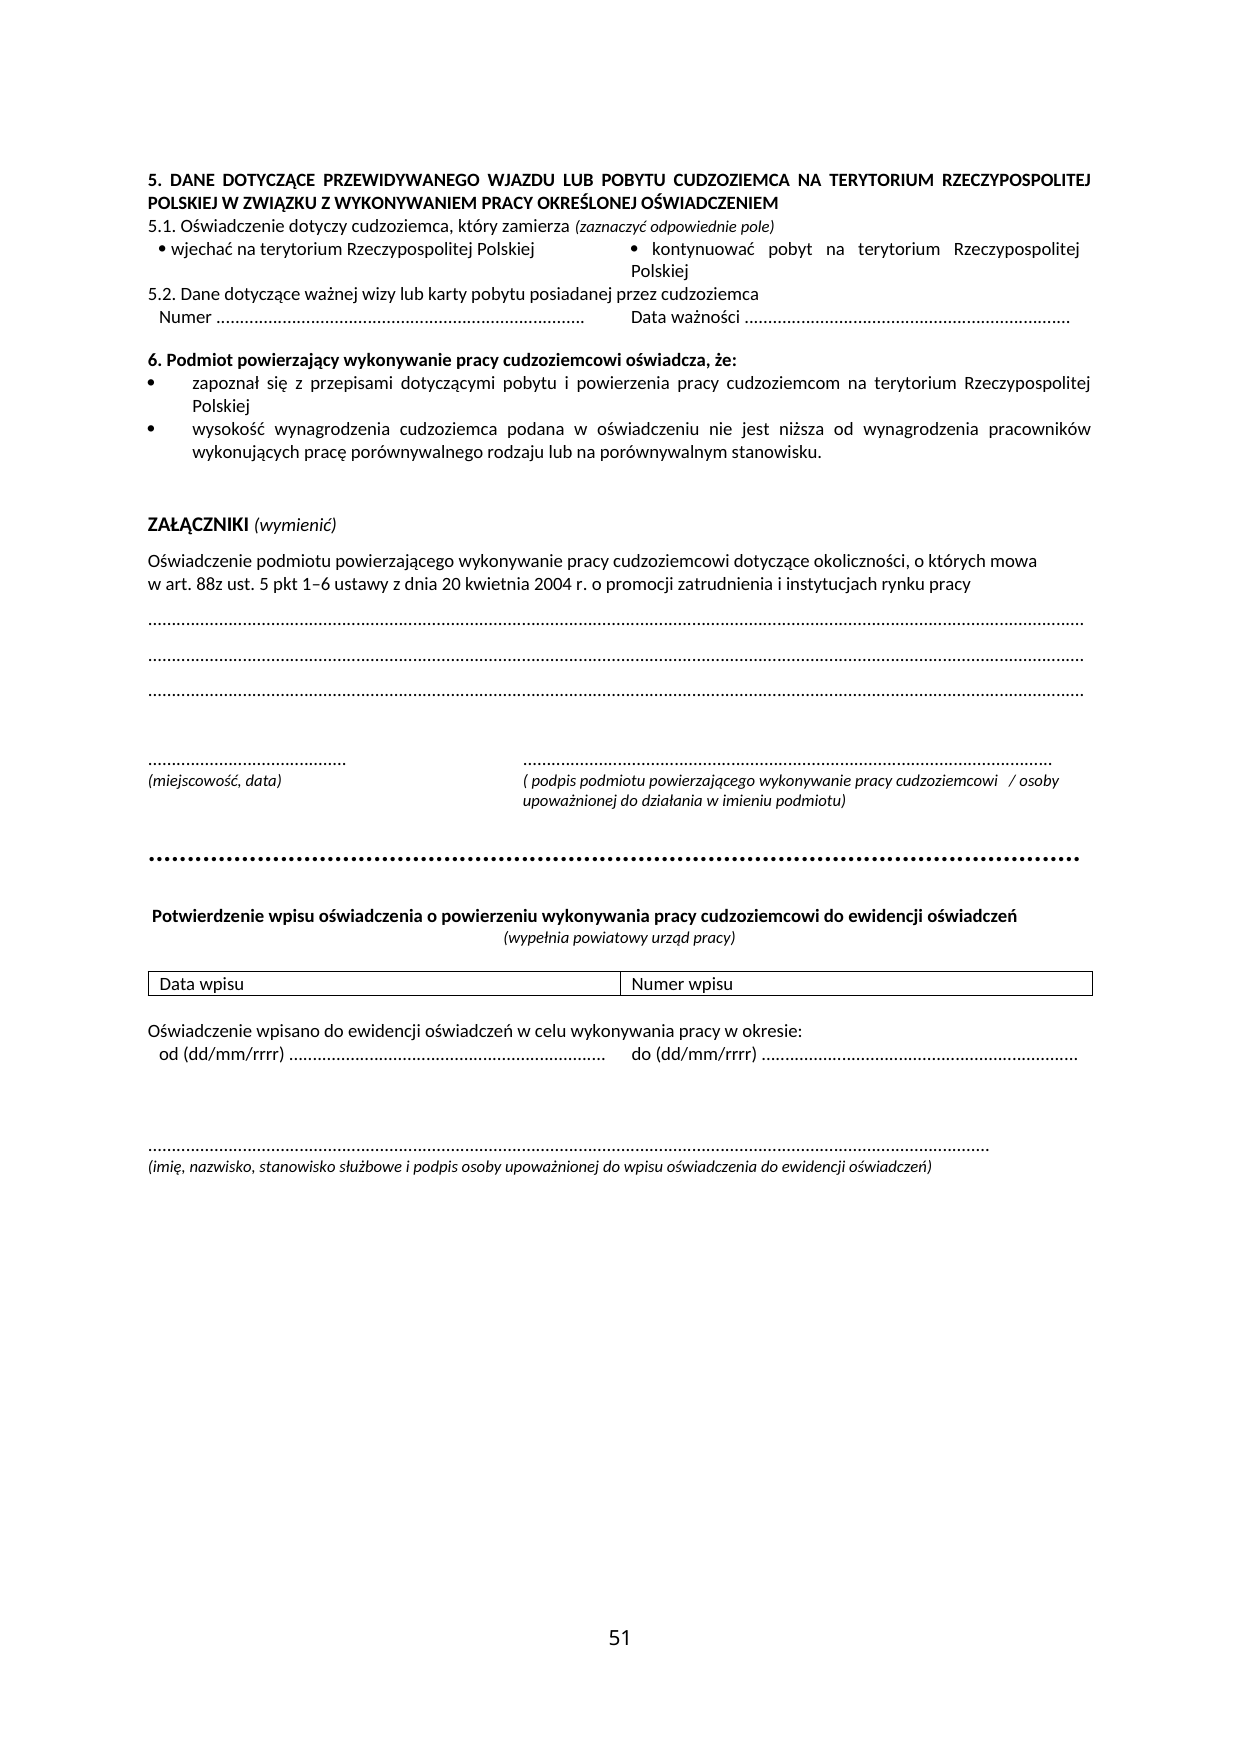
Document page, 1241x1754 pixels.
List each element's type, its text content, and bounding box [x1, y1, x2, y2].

text ...................................................................................................................................................................................................... [148, 678, 1093, 701]
text 6. Podmiot powierzający wykonywanie pracy cudzoziemcowi oświadcza, że: [148, 349, 1093, 372]
table_header Numer wpisu [621, 972, 1092, 995]
text .......................................... ................................................................................................................ [148, 747, 1093, 770]
text 5.2. Dane dotyczące ważnej wizy lub karty pobytu posiadanej przez cudzoziemca [148, 282, 1093, 305]
text Oświadczenie podmiotu powierzającego wykonywanie pracy cudzoziemcowi dotyczące okoliczności, o których mowa w art. 88z ust. 5 pkt 1–6 ustawy z dnia 20 kwietnia 2004 r. o promocji zatrudnienia i instytucjach rynku pracy [148, 549, 1093, 595]
table_header do (dd/mm/rrrr) ................................................................... [620, 1042, 1093, 1064]
list zapoznał się z przepisami dotyczącymi pobytu i powierzenia pracy cudzoziemcom na terytorium Rzeczypospolitej Polskiej [148, 372, 1093, 417]
table_header Data wpisu [149, 972, 620, 995]
text (miejscowość, data) ( podpis podmiotu powierzającego wykonywanie pracy cudzoziemcowi / osoby upoważnionej do działania w imieniu podmiotu) [148, 770, 1093, 811]
text ...................................................................................................................................................................................................... [148, 643, 1093, 666]
table_header Data ważności ..................................................................... [620, 305, 1092, 328]
text (wypełnia powiatowy urząd pracy) [148, 928, 1093, 948]
table_header wjechać na terytorium Rzeczypospolitej Polskiej [148, 237, 619, 282]
list wysokość wynagrodzenia cudzoziemca podana w oświadczeniu nie jest niższa od wynagrodzenia pracowników wykonujących pracę porównywalnego rodzaju lub na porównywalnym stanowisku. [148, 417, 1093, 463]
text (imię, nazwisko, stanowisko służbowe i podpis osoby upoważnionej do wpisu oświadczenia do ewidencji oświadczeń) [148, 1156, 1093, 1177]
text Oświadczenie wpisano do ewidencji oświadczeń w celu wykonywania pracy w okresie: [148, 1019, 1093, 1042]
text 5. DANE DOTYCZĄCE PRZEWIDYWANEGO WJAZDU LUB POBYTU CUDZOZIEMCA NA TERYTORIUM RZECZYPOSPOLITEJ POLSKIEJ W ZWIĄZKU Z WYKONYWANIEM PRACY OKREŚLONEJ OŚWIADCZENIEM [148, 168, 1093, 214]
text Potwierdzenie wpisu oświadczenia o powierzeniu wykonywania pracy cudzoziemcowi do ewidencji oświadczeń [148, 905, 1093, 928]
text ........................................................................................................................ [148, 833, 1093, 869]
table_header kontynuować pobyt na terytorium Rzeczypospolitej Polskiej [620, 237, 1092, 282]
text ...................................................................................................................................................................................................... [148, 607, 1093, 630]
text 5.1. Oświadczenie dotyczy cudzoziemca, który zamierza (zaznaczyć odpowiednie pole) [148, 214, 1093, 237]
table_header od (dd/mm/rrrr) ................................................................... [148, 1042, 620, 1064]
table_header Numer .............................................................................. [148, 305, 619, 328]
text .................................................................................................................................................................................. [148, 1133, 1093, 1156]
text ZAŁĄCZNIKI (wymienić) [148, 511, 1093, 537]
